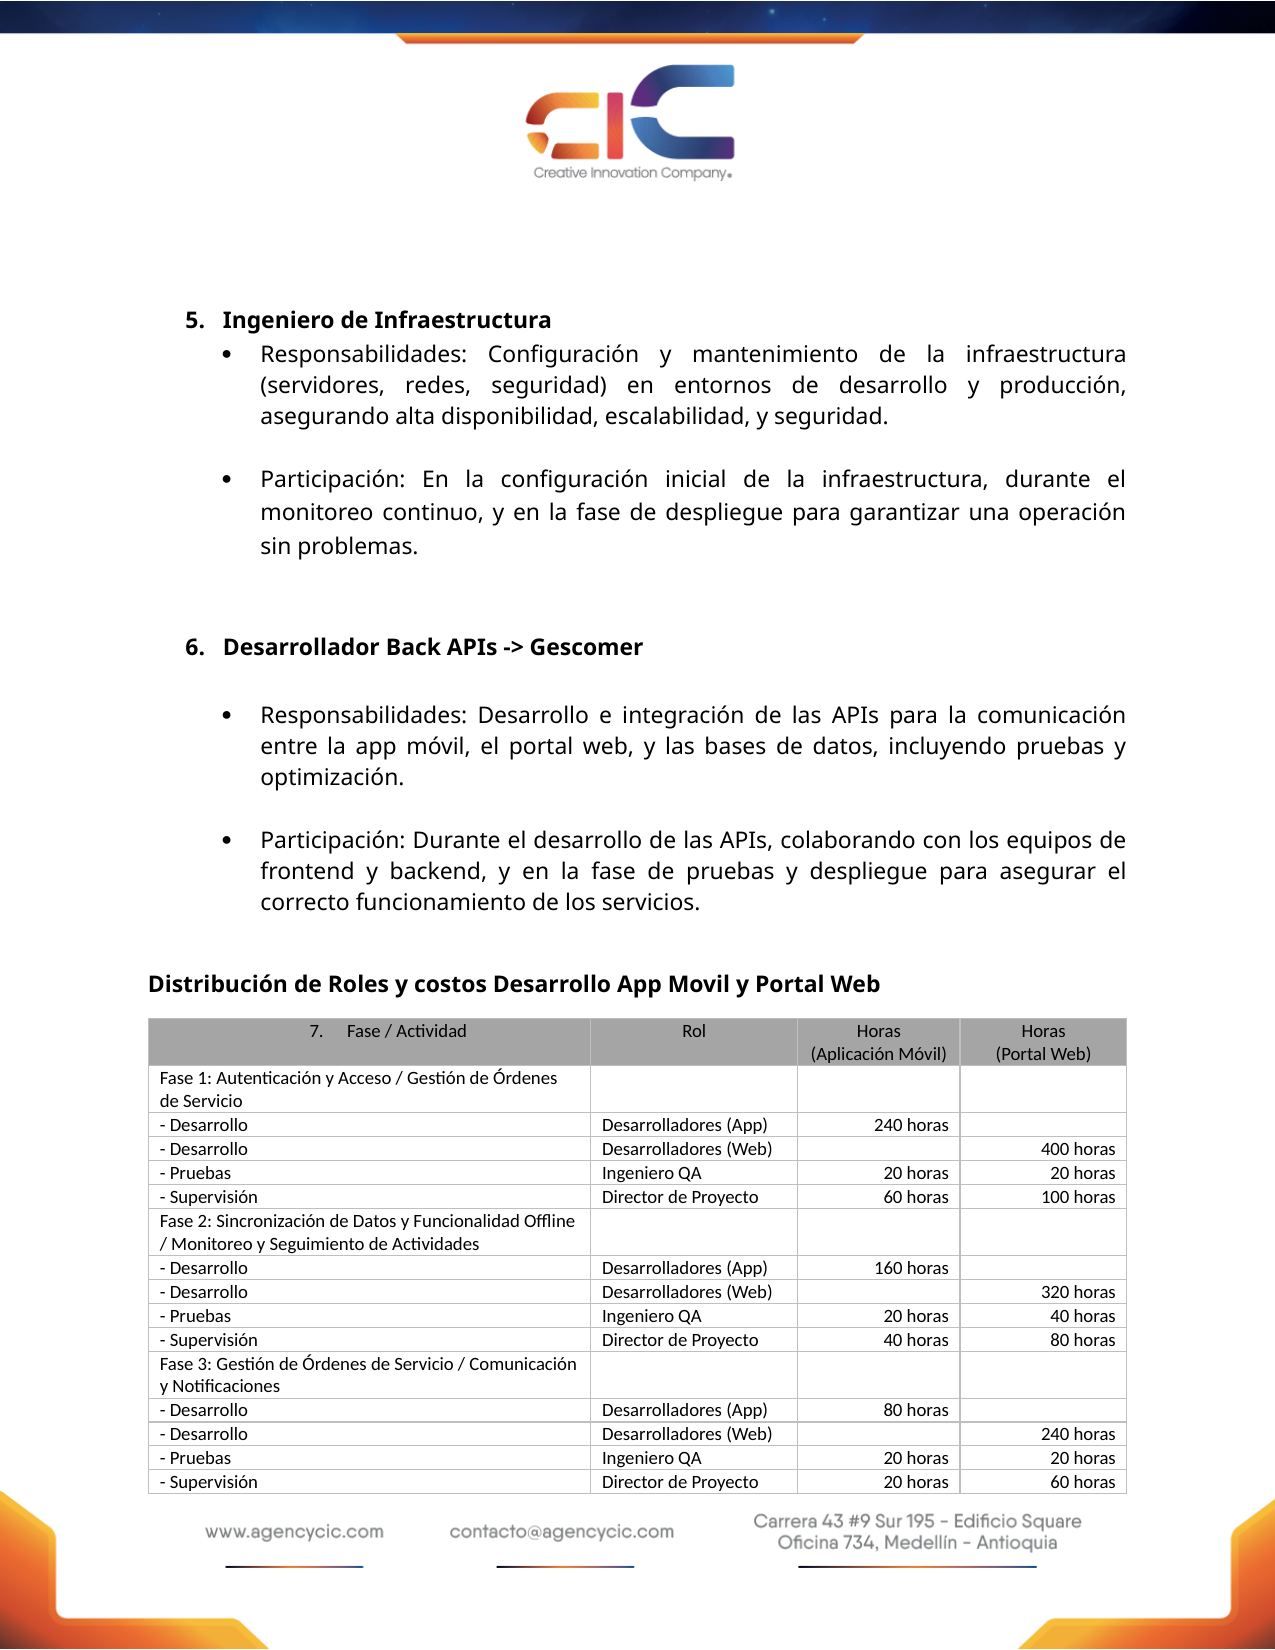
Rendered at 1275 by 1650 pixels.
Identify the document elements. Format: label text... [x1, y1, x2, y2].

table_cell - Desarrollo [149, 1256, 590, 1279]
table_cell 160 horas [798, 1256, 959, 1279]
text Distribución de Roles y costos Desarrollo App Movil y Portal Web [148, 968, 1127, 999]
table_cell Ingeniero QA [591, 1446, 797, 1469]
table_cell 80 horas [798, 1399, 959, 1421]
table_cell [798, 1137, 959, 1160]
table_cell - Pruebas [149, 1446, 590, 1469]
table_cell 320 horas [961, 1280, 1126, 1303]
table_cell [798, 1209, 959, 1255]
table_cell - Desarrollo [149, 1423, 590, 1445]
table_cell Fase 2: Sincronización de Datos y Funcionalidad Offline / Monitoreo y Seguimiento de Actividades [149, 1209, 590, 1255]
table_cell Desarrolladores (App) [591, 1113, 797, 1136]
table_cell [798, 1280, 959, 1303]
table_cell - Pruebas [149, 1304, 590, 1327]
table_cell Desarrolladores (Web) [591, 1280, 797, 1303]
table_cell 60 horas [798, 1185, 959, 1208]
table_cell [961, 1113, 1126, 1136]
table_cell 20 horas [961, 1161, 1126, 1184]
table_cell [961, 1352, 1126, 1397]
table_cell - Desarrollo [149, 1137, 590, 1160]
table_cell Director de Proyecto [591, 1185, 797, 1208]
list Ingeniero de Infraestructura [185, 304, 1127, 335]
table_header Horas (Aplicación Móvil) [798, 1019, 959, 1065]
table_cell 20 horas [798, 1470, 959, 1493]
table_cell 20 horas [798, 1161, 959, 1184]
table_cell 20 horas [798, 1304, 959, 1327]
picture [0, 1417, 1275, 1649]
table_cell - Pruebas [149, 1161, 590, 1184]
table_cell [961, 1399, 1126, 1421]
table_cell [591, 1352, 797, 1397]
table_cell 20 horas [961, 1446, 1126, 1469]
table_cell 40 horas [798, 1328, 959, 1351]
table_header Rol [591, 1019, 797, 1065]
table_cell - Desarrollo [149, 1399, 590, 1421]
table_cell 240 horas [798, 1113, 959, 1136]
table_cell 20 horas [798, 1446, 959, 1469]
table_cell 100 horas [961, 1185, 1126, 1208]
table_cell [961, 1066, 1126, 1112]
table_cell Desarrolladores (Web) [591, 1423, 797, 1445]
table_cell - Desarrollo [149, 1113, 590, 1136]
table_cell 60 horas [961, 1470, 1126, 1493]
table_cell Director de Proyecto [591, 1470, 797, 1493]
table_cell - Supervisión [149, 1185, 590, 1208]
table_cell Ingeniero QA [591, 1304, 797, 1327]
table_cell - Desarrollo [149, 1280, 590, 1303]
table_cell [961, 1209, 1126, 1255]
table_cell 40 horas [961, 1304, 1126, 1327]
table_cell [961, 1256, 1126, 1279]
table_cell [591, 1209, 797, 1255]
table_cell 400 horas [961, 1137, 1126, 1160]
table_cell [591, 1066, 797, 1112]
table_cell [798, 1066, 959, 1112]
table_cell Desarrolladores (App) [591, 1399, 797, 1421]
table_cell Fase 1: Autenticación y Acceso / Gestión de Órdenes de Servicio [149, 1066, 590, 1112]
picture [0, 1, 1275, 238]
list Desarrollador Back APIs -> Gescomer [185, 631, 1127, 662]
list Participación: En la configuración inicial de la infraestructura, durante el monitoreo continuo, y en la fase de despliegue para garantizar una operación sin problemas. [223, 462, 1127, 561]
table_cell 80 horas [961, 1328, 1126, 1351]
table_cell [798, 1352, 959, 1397]
table_cell - Supervisión [149, 1328, 590, 1351]
list Responsabilidades: Configuración y mantenimiento de la infraestructura (servidores, redes, seguridad) en entornos de desarrollo y producción, asegurando alta disponibilidad, escalabilidad, y seguridad. [223, 337, 1127, 431]
table_cell [798, 1423, 959, 1445]
list Responsabilidades: Desarrollo e integración de las APIs para la comunicación entre la app móvil, el portal web, y las bases de datos, incluyendo pruebas y optimización. [223, 699, 1127, 792]
table_cell Ingeniero QA [591, 1161, 797, 1184]
table_header Horas (Portal Web) [961, 1019, 1126, 1065]
table_cell Desarrolladores (Web) [591, 1137, 797, 1160]
table_cell 240 horas [961, 1423, 1126, 1445]
table_cell Fase 3: Gestión de Órdenes de Servicio / Comunicación y Notificaciones [149, 1352, 590, 1397]
table_cell Director de Proyecto [591, 1328, 797, 1351]
table_cell - Supervisión [149, 1470, 590, 1493]
table_cell Desarrolladores (App) [591, 1256, 797, 1279]
list Participación: Durante el desarrollo de las APIs, colaborando con los equipos de frontend y backend, y en la fase de pruebas y despliegue para asegurar el correcto funcionamiento de los servicios. [223, 824, 1127, 917]
table_header Fase / Actividad [149, 1019, 590, 1065]
